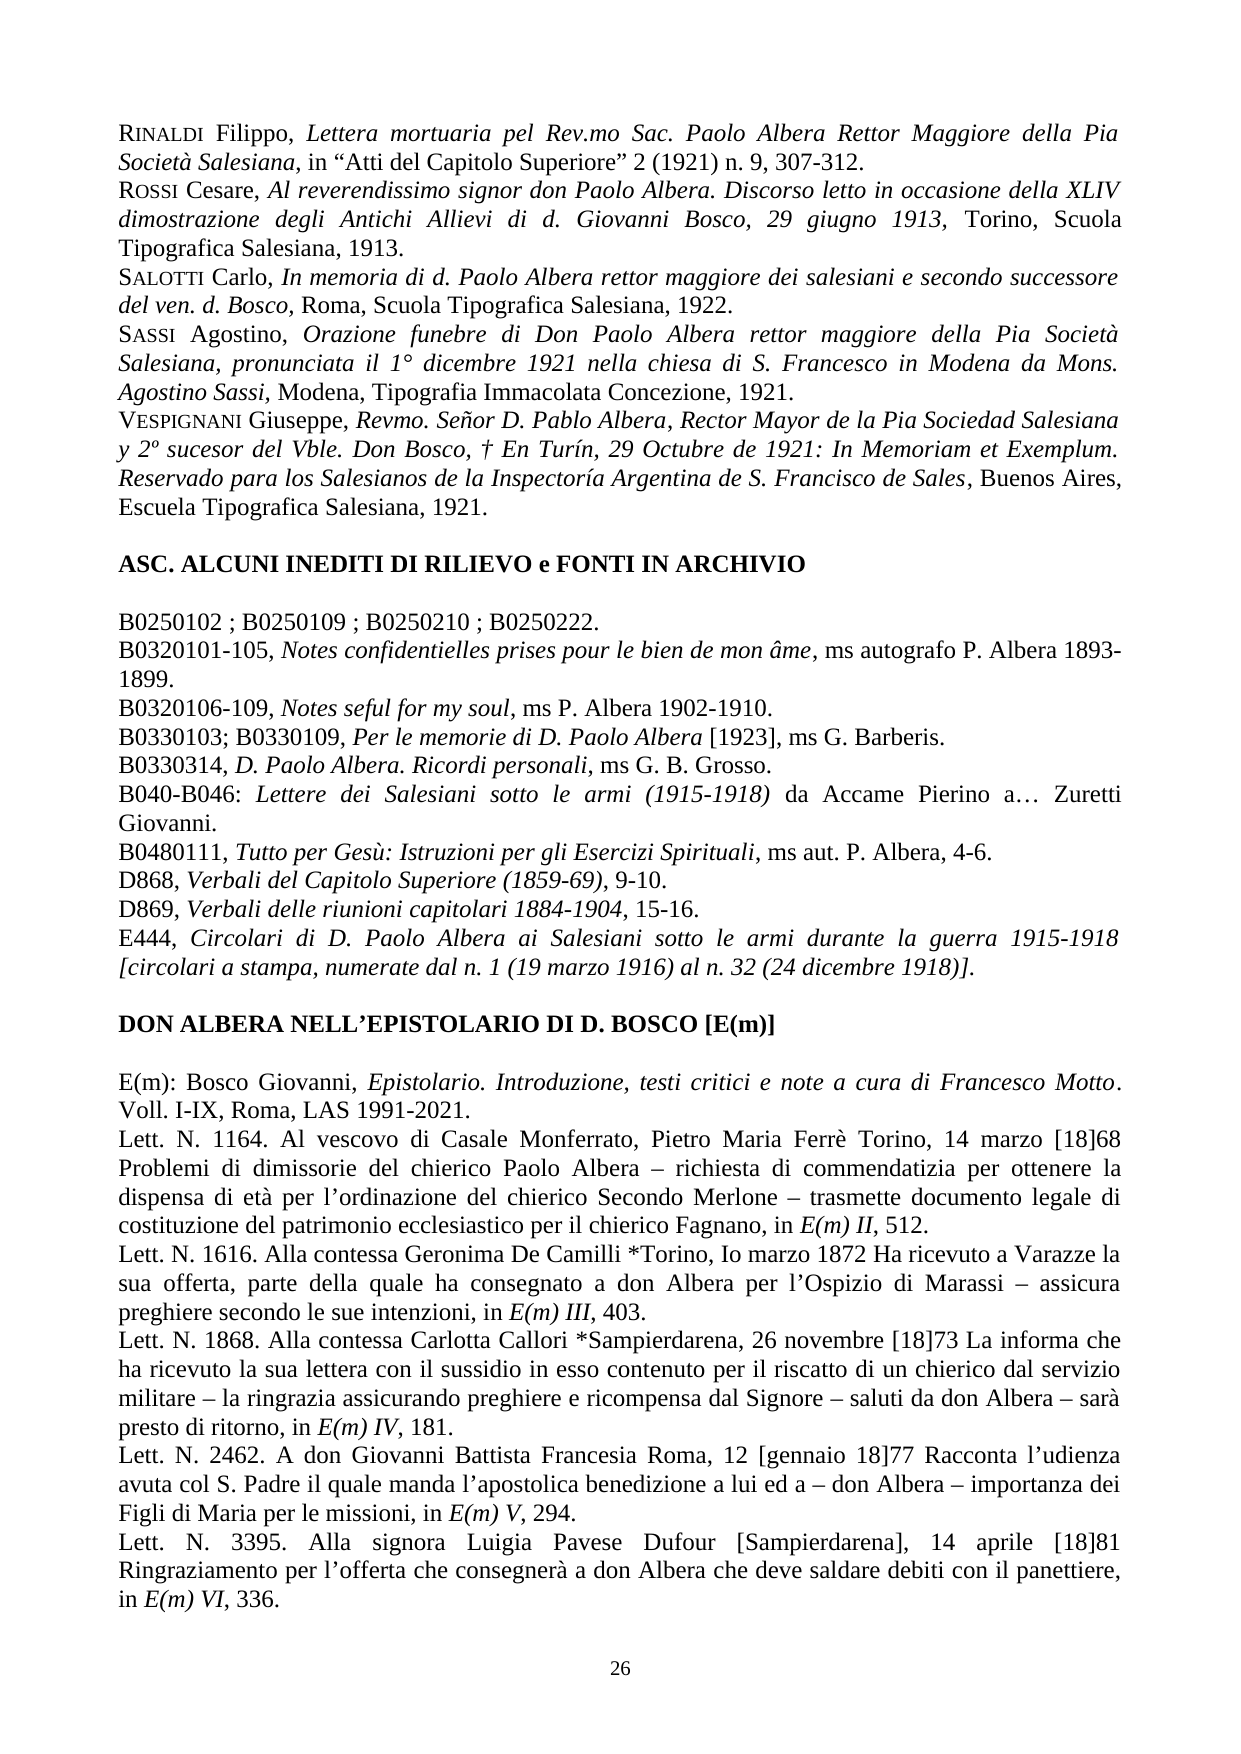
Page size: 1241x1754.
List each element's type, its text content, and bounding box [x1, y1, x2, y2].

text B0320101-105, Notes confidentielles prises pour le bien de mon âme, ms autografo P. Albera 1893-1899. [118, 636, 1122, 693]
text B0250102 ; B0250109 ; B0250210 ; B0250222. [118, 607, 1122, 636]
text ASC. ALCUNI INEDITI DI RILIEVO e FONTI IN ARCHIVIO [118, 549, 1122, 578]
text B040-B046: Lettere dei Salesiani sotto le armi (1915-1918) da Accame Pierino a… Zuretti Giovanni. [118, 779, 1122, 837]
text Vespignani Giuseppe, Revmo. Señor D. Pablo Albera, Rector Mayor de la Pia Sociedad Salesiana y 2º sucesor del Vble. Don Bosco, † En Turín, 29 Octubre de 1921: In Memoriam et Exemplum. Reservado para los Salesianos de la Inspectoría Argentina de S. Francisco de Sales, Buenos Aires, Escuela Tipografica Salesiana, 1921. [118, 406, 1122, 521]
text B0330314, D. Paolo Albera. Ricordi personali, ms G. B. Grosso. [118, 751, 1122, 779]
text Rossi Cesare, Al reverendissimo signor don Paolo Albera. Discorso letto in occasione della XLIV dimostrazione degli Antichi Allievi di d. Giovanni Bosco, 29 giugno 1913, Torino, Scuola Tipografica Salesiana, 1913. [118, 176, 1122, 262]
text D869, Verbali delle riunioni capitolari 1884-1904, 15-16. [118, 894, 1122, 923]
text D868, Verbali del Capitolo Superiore (1859-69), 9-10. [118, 866, 1122, 894]
text Lett. N. 1164. Al vescovo di Casale Monferrato, Pietro Maria Ferrè Torino, 14 marzo [18]68 Problemi di dimissorie del chierico Paolo Albera – richiesta di commendatizia per ottenere la dispensa di età per l’ordinazione del chierico Secondo Merlone – trasmette documento legale di costituzione del patrimonio ecclesiastico per il chierico Fagnano, in E(m) II, 512. [118, 1124, 1122, 1239]
text B0330103; B0330109, Per le memorie di D. Paolo Albera [1923], ms G. Barberis. [118, 722, 1122, 751]
text Lett. N. 1616. Alla contessa Geronima De Camilli *Torino, Io marzo 1872 Ha ricevuto a Varazze la sua offerta, parte della quale ha consegnato a don Albera per l’Ospizio di Marassi – assicura preghiere secondo le sue intenzioni, in E(m) III, 403. [118, 1239, 1122, 1326]
text Sassi Agostino, Orazione funebre di Don Paolo Albera rettor maggiore della Pia Società Salesiana, pronunciata il 1° dicembre 1921 nella chiesa di S. Francesco in Modena da Mons. Agostino Sassi, Modena, Tipografia Immacolata Concezione, 1921. [118, 319, 1122, 406]
text E444, Circolari di D. Paolo Albera ai Salesiani sotto le armi durante la guerra 1915-1918 [circolari a stampa, numerate dal n. 1 (19 marzo 1916) al n. 32 (24 dicembre 1918)]. [118, 923, 1122, 981]
text Lett. N. 3395. Alla signora Luigia Pavese Dufour [Sampierdarena], 14 aprile [18]81 Ringraziamento per l’offerta che consegnerà a don Albera che deve saldare debiti con il panettiere, in E(m) VI, 336. [118, 1527, 1122, 1613]
text DON ALBERA NELL’EPISTOLARIO DI D. BOSCO [E(m)] [118, 1009, 1122, 1038]
text Rinaldi Filippo, Lettera mortuaria pel Rev.mo Sac. Paolo Albera Rettor Maggiore della Pia Società Salesiana, in “Atti del Capitolo Superiore” 2 (1921) n. 9, 307-312. [118, 118, 1122, 176]
text E(m): Bosco Giovanni, Epistolario. Introduzione, testi critici e note a cura di Francesco Motto. Voll. I-IX, Roma, LAS 1991-2021. [118, 1067, 1122, 1124]
text Lett. N. 1868. Alla contessa Carlotta Callori *Sampierdarena, 26 novembre [18]73 La informa che ha ricevuto la sua lettera con il sussidio in esso contenuto per il riscatto di un chierico dal servizio militare – la ringrazia assicurando preghiere e ricompensa dal Signore – saluti da don Albera – sarà presto di ritorno, in E(m) IV, 181. [118, 1326, 1122, 1441]
text B0480111, Tutto per Gesù: Istruzioni per gli Esercizi Spirituali, ms aut. P. Albera, 4-6. [118, 837, 1122, 866]
text B0320106-109, Notes seful for my soul, ms P. Albera 1902-1910. [118, 693, 1122, 722]
text Lett. N. 2462. A don Giovanni Battista Francesia Roma, 12 [gennaio 18]77 Racconta l’udienza avuta col S. Padre il quale manda l’apostolica benedizione a lui ed a – don Albera – importanza dei Figli di Maria per le missioni, in E(m) V, 294. [118, 1441, 1122, 1527]
text Salotti Carlo, In memoria di d. Paolo Albera rettor maggiore dei salesiani e secondo successore del ven. d. Bosco, Roma, Scuola Tipografica Salesiana, 1922. [118, 262, 1122, 319]
